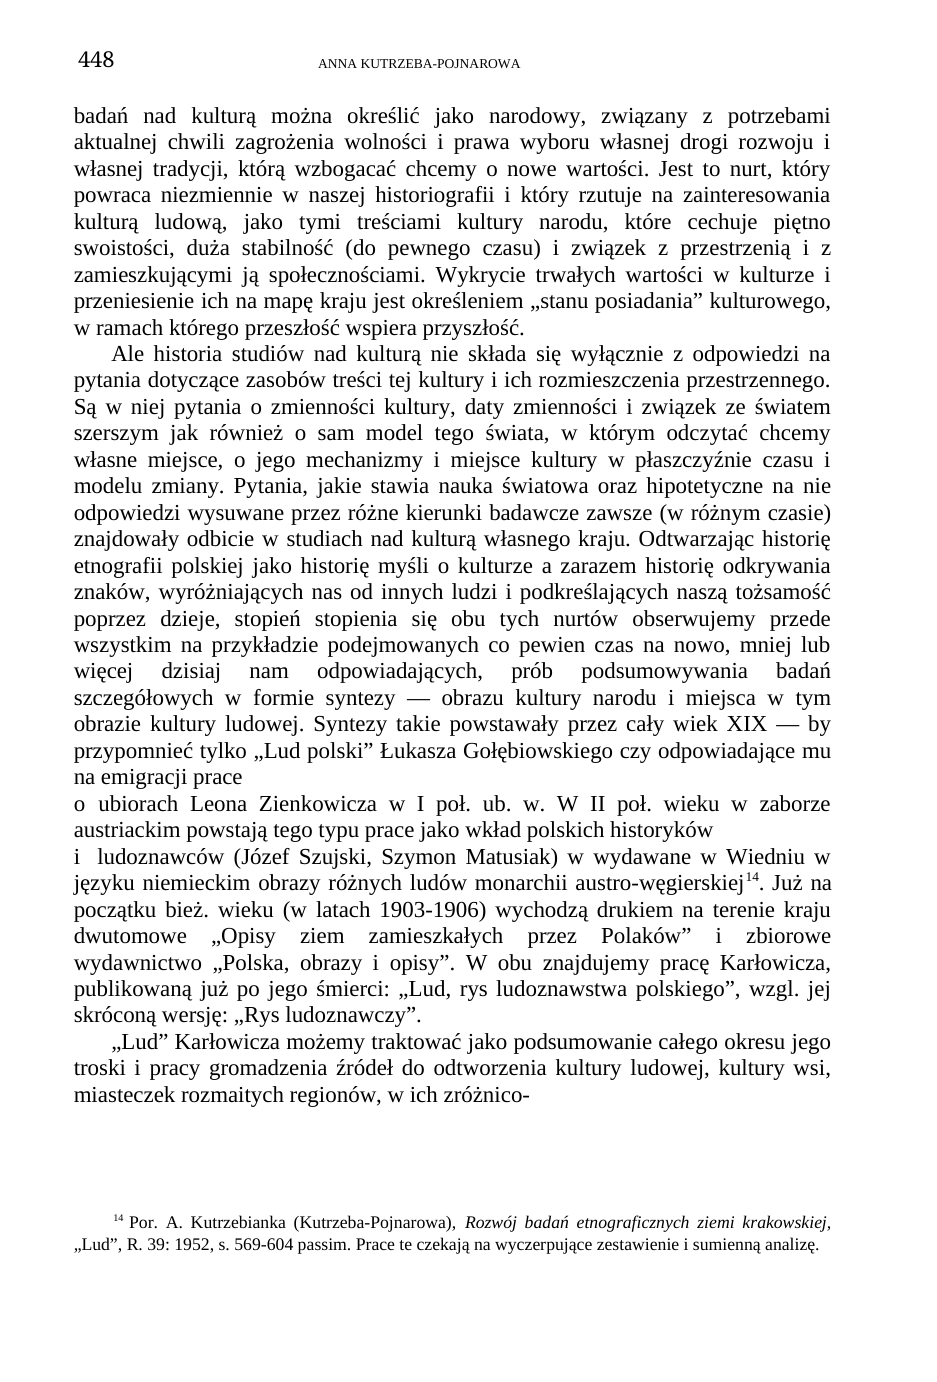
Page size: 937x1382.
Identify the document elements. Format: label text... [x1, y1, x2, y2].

text 448 [78, 50, 115, 72]
text i ludoznawców (Józef Szujski, Szymon Matusiak) w wydawane w Wiedniu w języku niemieckim obrazy różnych ludów monarchii austro-węgierskiej14. Już na początku bież. wieku (w latach 1903-1906) wychodzą drukiem na terenie kraju dwutomowe „Opisy ziem zamieszkałych przez Polaków” i zbiorowe wydawnictwo „Polska, obrazy i opisy”. W obu znajdujemy pracę Karłowicza, publikowaną już po jego śmierci: „Lud, rys ludoznawstwa polskiego”, wzgl. jej skróconą wersję: „Rys ludoznawczy”. [73, 843, 832, 1028]
text ANNA KUTRZEBA-POJNAROWA [318, 57, 521, 71]
text o ubiorach Leona Zienkowicza w I poł. ub. w. W II poł. wieku w zaborze austriackim powstają tego typu prace jako wkład polskich historyków [73, 790, 832, 843]
text Ale historia studiów nad kulturą nie składa się wyłącznie z odpowiedzi na pytania dotyczące zasobów treści tej kultury i ich rozmieszczenia przestrzennego. Są w niej pytania o zmienności kultury, daty zmienności i związek ze światem szerszym jak również o sam model tego świata, w którym odczytać chcemy własne miejsce, o jego mechanizmy i miejsce kultury w płaszczyźnie czasu i modelu zmiany. Pytania, jakie stawia nauka światowa oraz hipotetyczne na nie odpowiedzi wysuwane przez różne kierunki badawcze zawsze (w różnym czasie) znajdowały odbicie w studiach nad kulturą własnego kraju. Odtwarzając historię etnografii polskiej jako historię myśli o kulturze a zarazem historię odkrywania znaków, wyróżniających nas od innych ludzi i podkreślających naszą tożsamość poprzez dzieje, stopień stopienia się obu tych nurtów obserwujemy przede wszystkim na przykładzie podejmowanych co pewien czas na nowo, mniej lub więcej dzisiaj nam odpowiadających, prób podsumowywania badań szczegółowych w formie syntezy — obrazu kultury narodu i miejsca w tym obrazie kultury ludowej. Syntezy takie powstawały przez cały wiek XIX — by przypomnieć tylko „Lud polski” Łukasza Gołębiowskiego czy odpowiadające mu na emigracji prace [73, 340, 832, 790]
text 14 Por. A. Kutrzebianka (Kutrzeba-Pojnarowa), Rozwój badań etnograficznych ziemi krakowskiej, „Lud”, R. 39: 1952, s. 569-604 passim. Prace te czekają na wyczerpujące zestawienie i sumienną analizę. [73, 1211, 832, 1255]
text „Lud” Karłowicza możemy traktować jako podsumowanie całego okresu jego troski i pracy gromadzenia źródeł do odtworzenia kultury ludowej, kultury wsi, miasteczek rozmaitych regionów, w ich zróżnico- [73, 1028, 832, 1108]
text badań nad kulturą można określić jako narodowy, związany z potrzebami aktualnej chwili zagrożenia wolności i prawa wyboru własnej drogi rozwoju i własnej tradycji, którą wzbogacać chcemy o nowe wartości. Jest to nurt, który powraca niezmiennie w naszej historiografii i który rzutuje na zainteresowania kulturą ludową, jako tymi treściami kultury narodu, które cechuje piętno swoistości, duża stabilność (do pewnego czasu) i związek z przestrzenią i z zamieszkującymi ją społecznościami. Wykrycie trwałych wartości w kulturze i przeniesienie ich na mapę kraju jest określeniem „stanu posiadania” kulturowego, w ramach którego przeszłość wspiera przyszłość. [73, 102, 832, 340]
